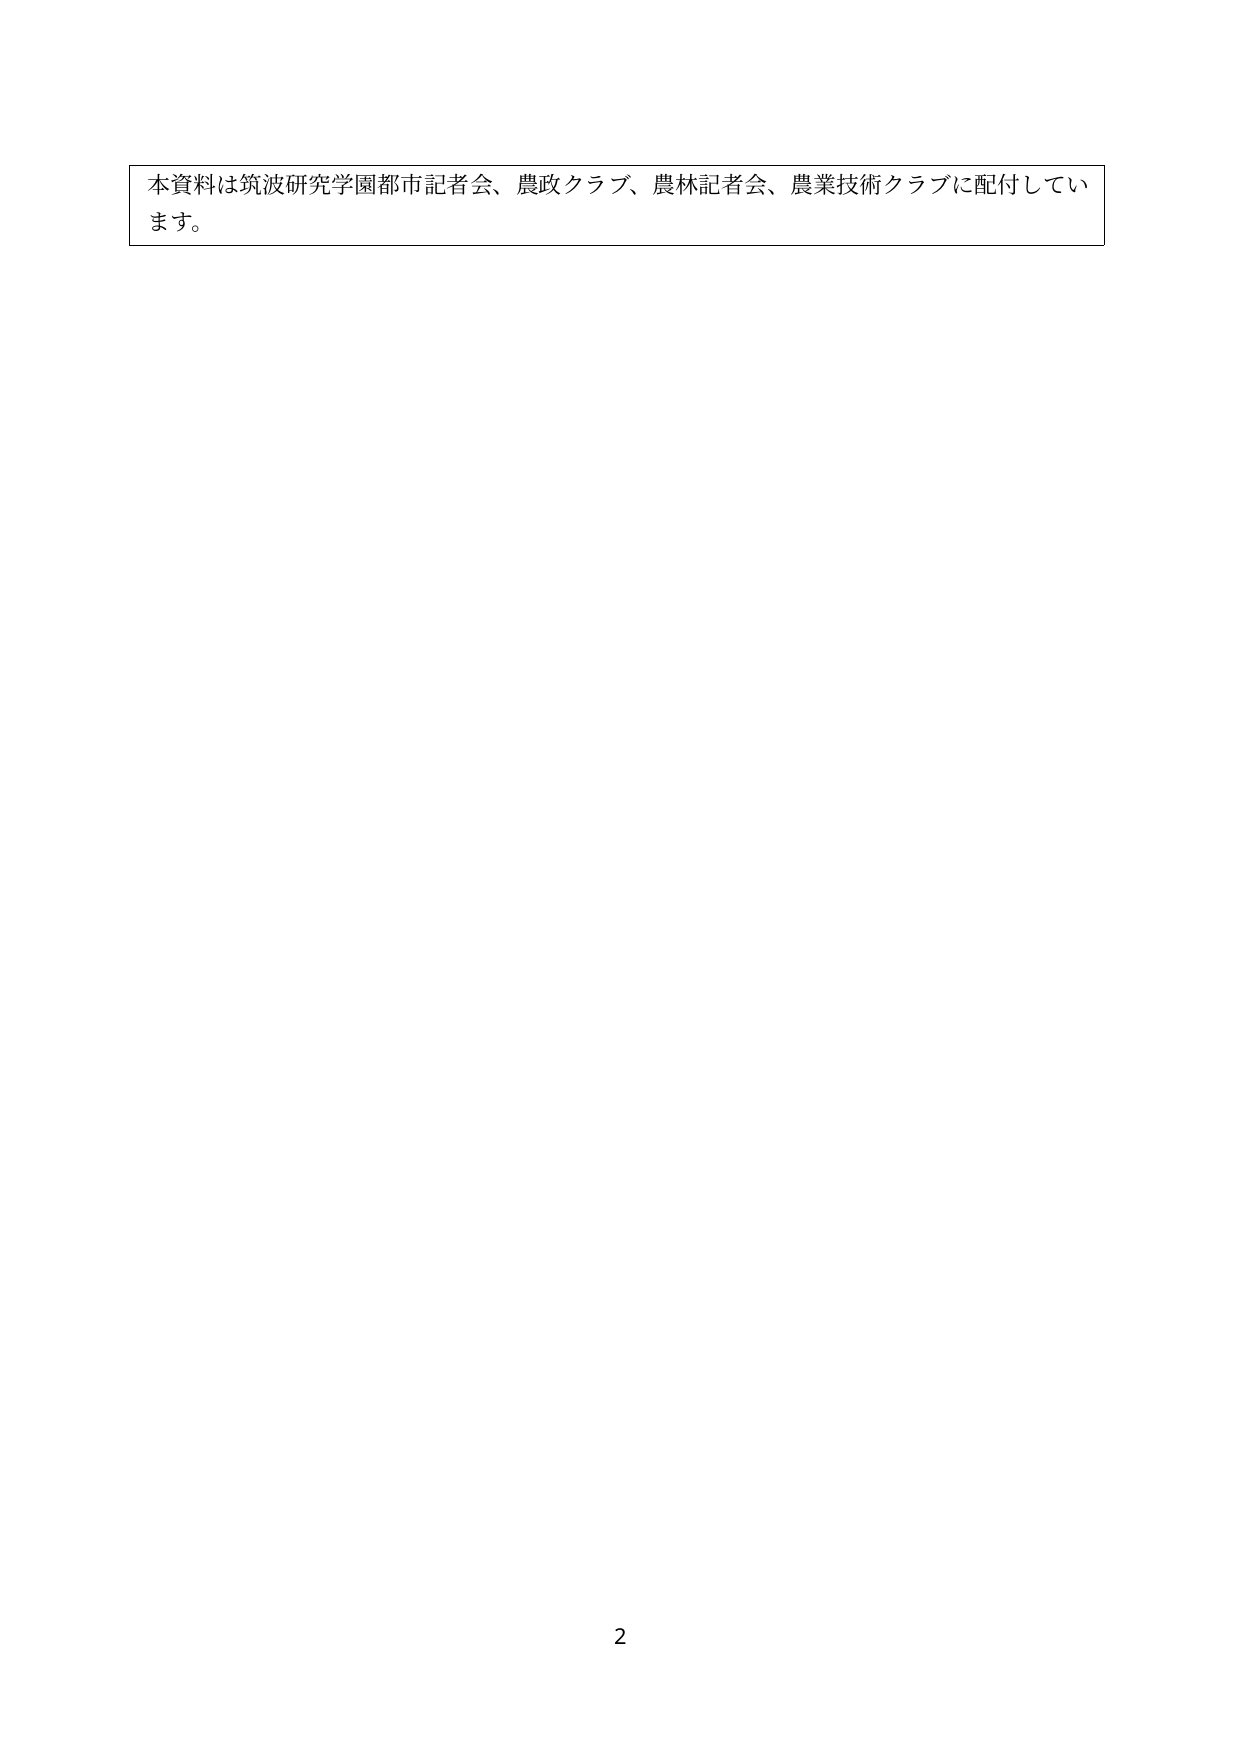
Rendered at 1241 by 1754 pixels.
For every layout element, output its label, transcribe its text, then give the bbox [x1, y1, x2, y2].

text 本資料は筑波研究学園都市記者会、農政クラブ、農林記者会、農業技術クラブに配付しています。 [148, 166, 1092, 239]
